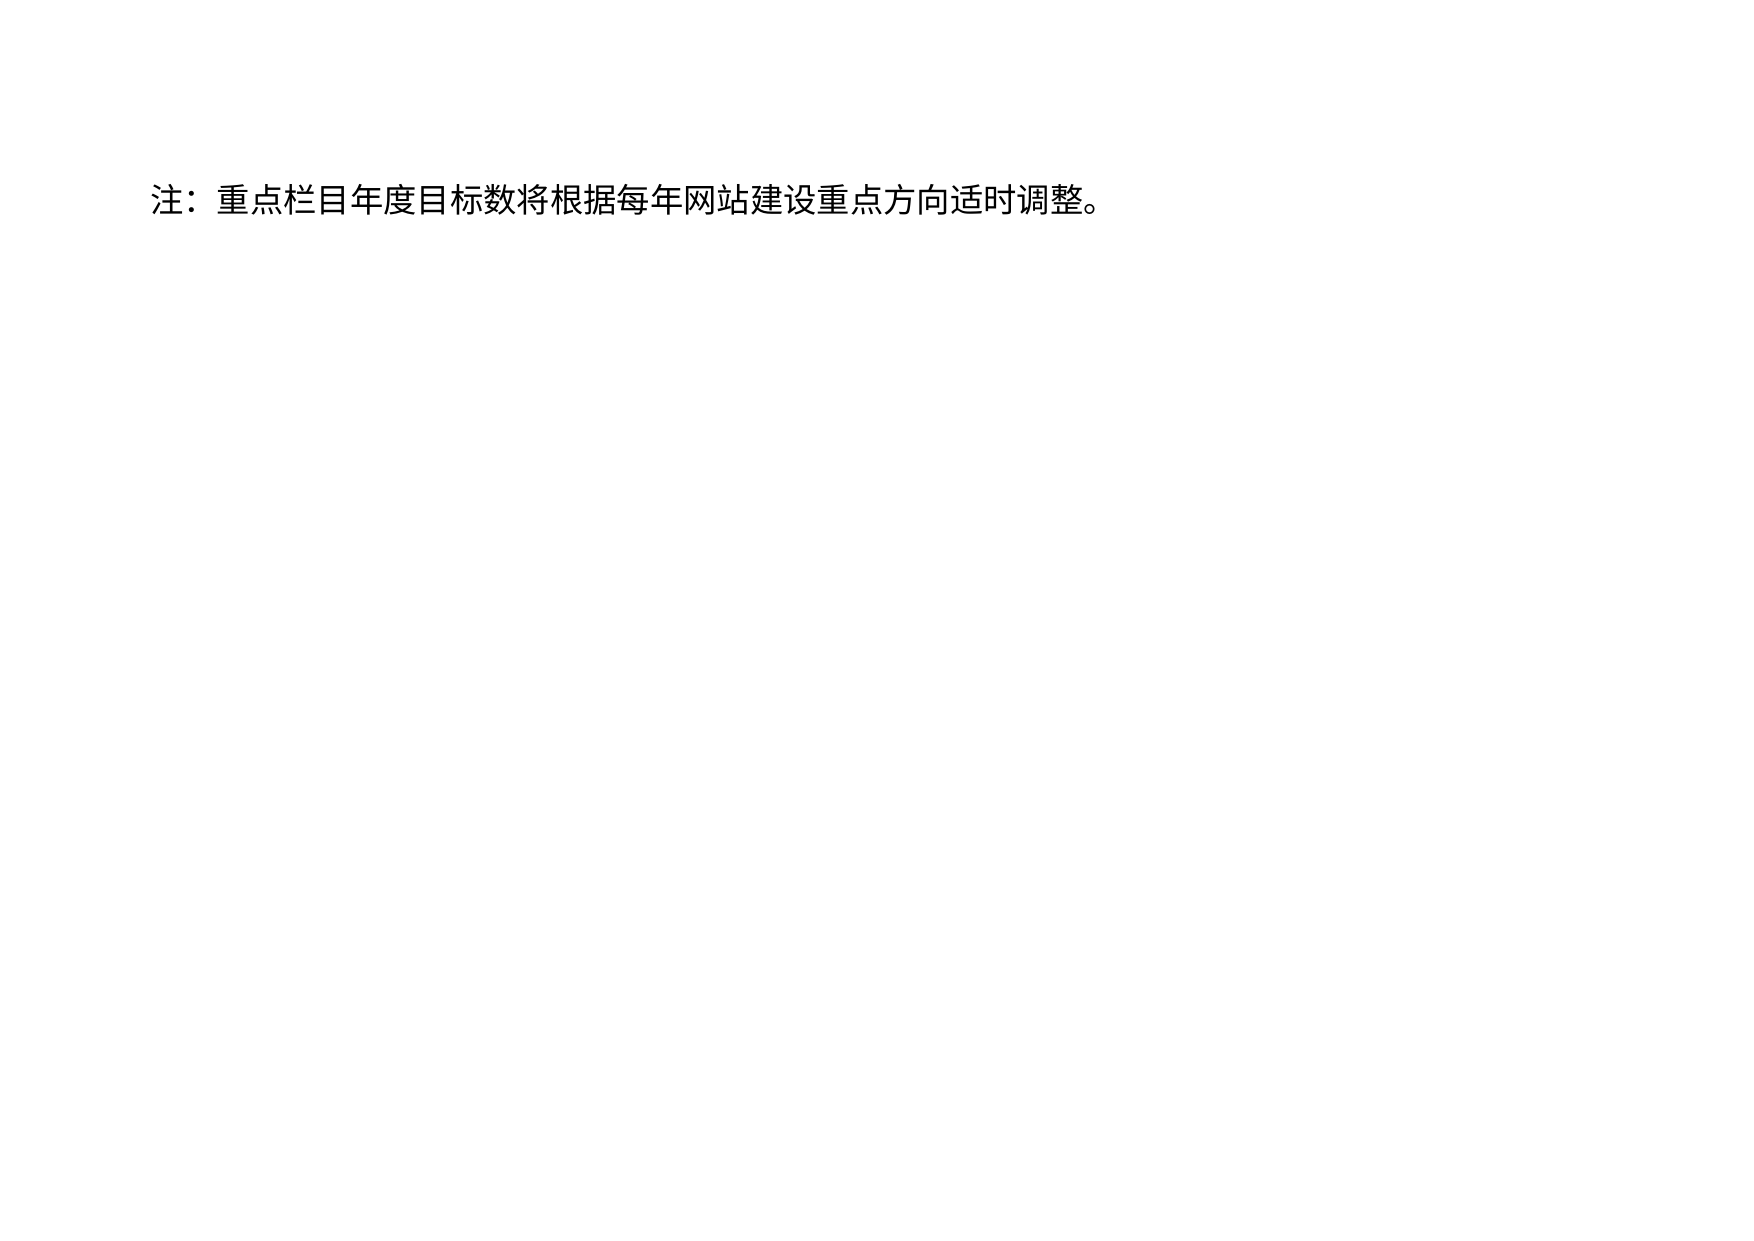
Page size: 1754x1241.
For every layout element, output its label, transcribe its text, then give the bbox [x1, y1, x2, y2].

text 注：重点栏目年度目标数将根据每年网站建设重点方向适时调整。 [150, 165, 1604, 230]
